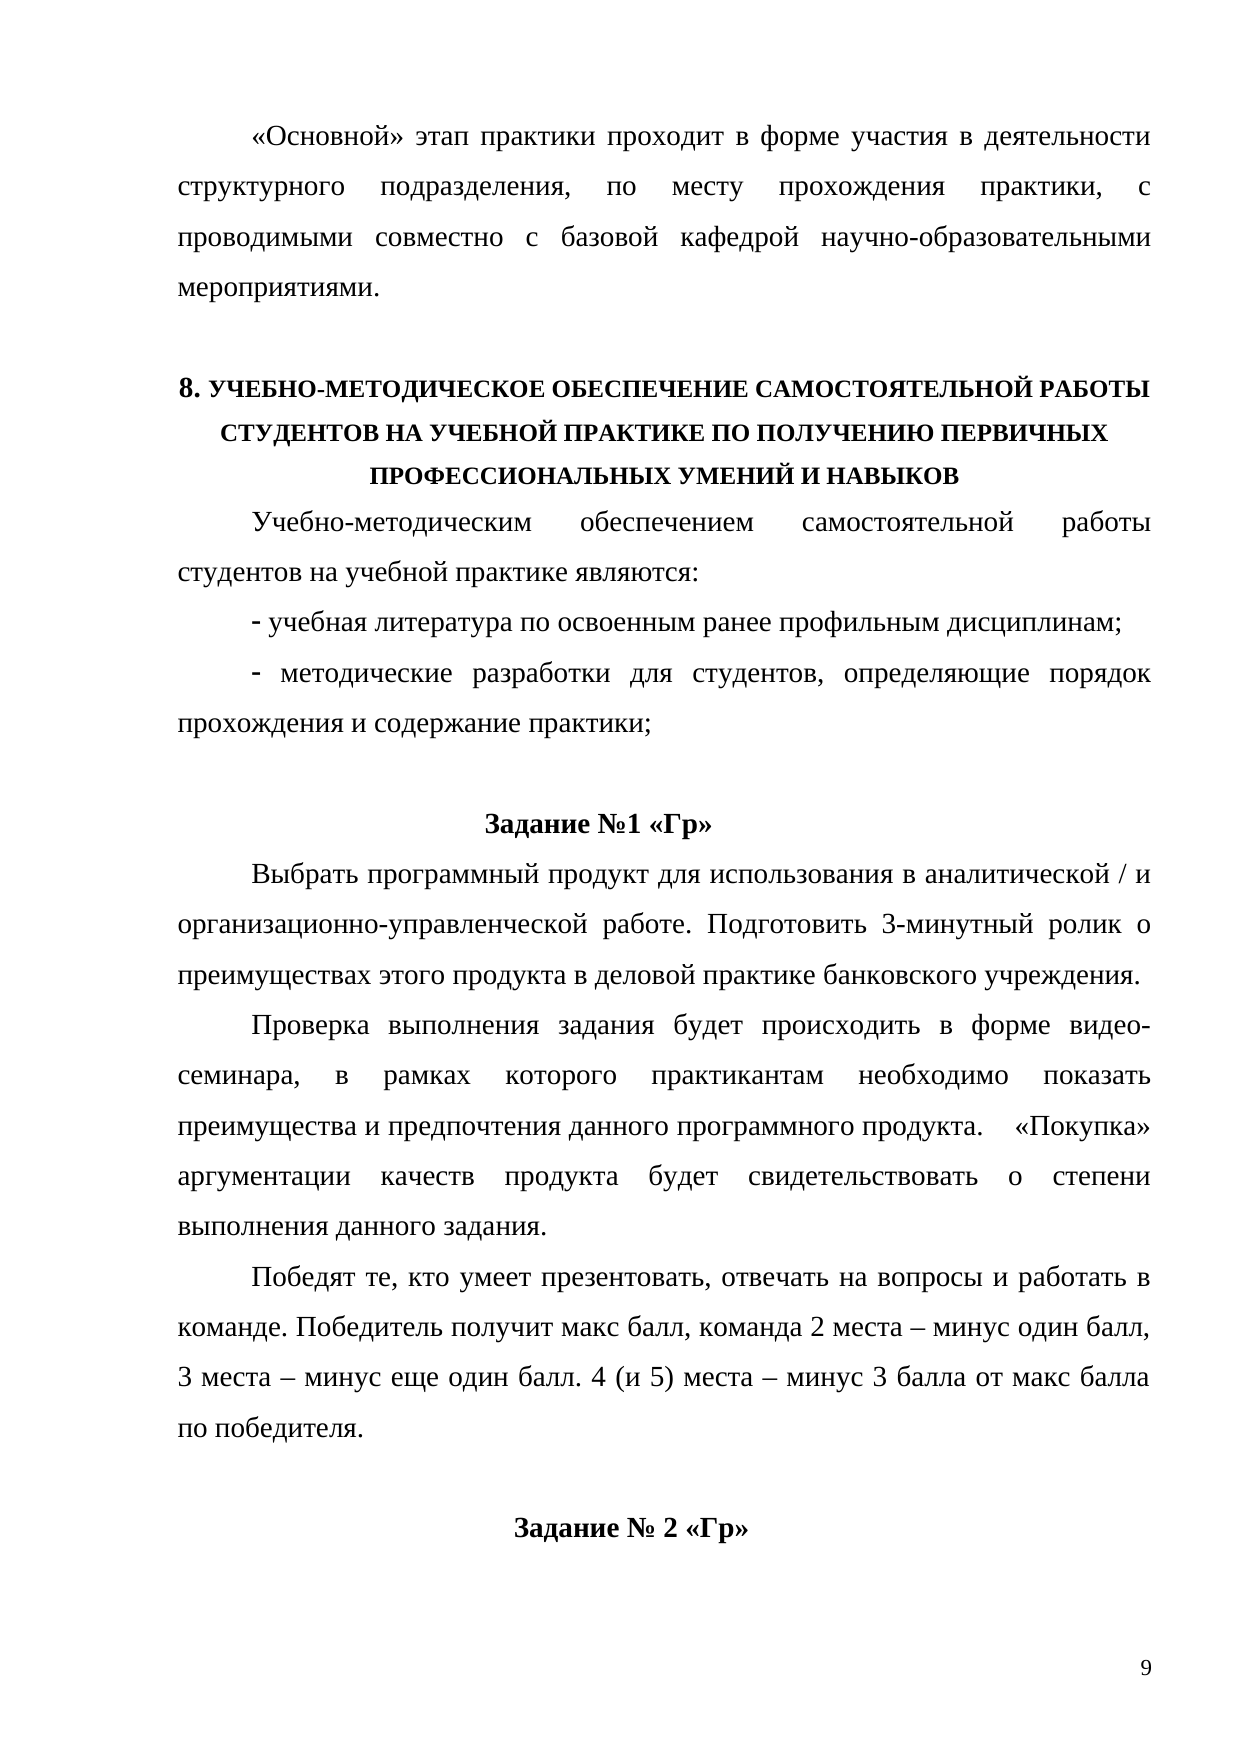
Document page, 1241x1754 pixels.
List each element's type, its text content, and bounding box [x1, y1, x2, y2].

text Задание № 2 «Гр» [177, 1510, 1152, 1544]
text методические разработки для студентов, определяющие порядок прохождения и содержание практики; [177, 655, 1152, 739]
text 8. УЧЕБНО-МЕТОДИЧЕСКОЕ ОБЕСПЕЧЕНИЕ САМОСТОЯТЕЛЬНОЙ РАБОТЫ СТУДЕНТОВ НА УЧЕБНОЙ ПРАКТИКЕ ПО ПОЛУЧЕНИЮ ПЕРВИЧНЫХ ПРОФЕССИОНАЛЬНЫХ УМЕНИЙ И НАВЫКОВ [177, 370, 1152, 489]
text Выбрать программный продукт для использования в аналитической / и организационно-управленческой работе. Подготовить 3-минутный ролик о преимуществах этого продукта в деловой практике банковского учреждения. [177, 856, 1152, 990]
text Проверка выполнения задания будет происходить в форме видео- семинара, в рамках которого практикантам необходимо показать преимущества и предпочтения данного программного продукта. «Покупка» аргументации качеств продукта будет свидетельствовать о степени выполнения данного задания. [177, 1007, 1152, 1242]
text Учебно-методическим обеспечением самостоятельной работы студентов на учебной практике являются: [177, 504, 1152, 588]
text Задание №1 «Гр» [177, 806, 1152, 839]
text «Основной» этап практики проходит в форме участия в деятельности структурного подразделения, по месту прохождения практики, с проводимыми совместно с базовой кафедрой научно-образовательными мероприятиями. [177, 118, 1152, 303]
text Победят те, кто умеет презентовать, отвечать на вопросы и работать в команде. Победитель получит макс балл, команда 2 места – минус один балл, 3 места – минус еще один балл. 4 (и 5) места – минус 3 балла от макс балла по победителя. [177, 1259, 1152, 1443]
text учебная литература по освоенным ранее профильным дисциплинам; [177, 604, 1152, 638]
